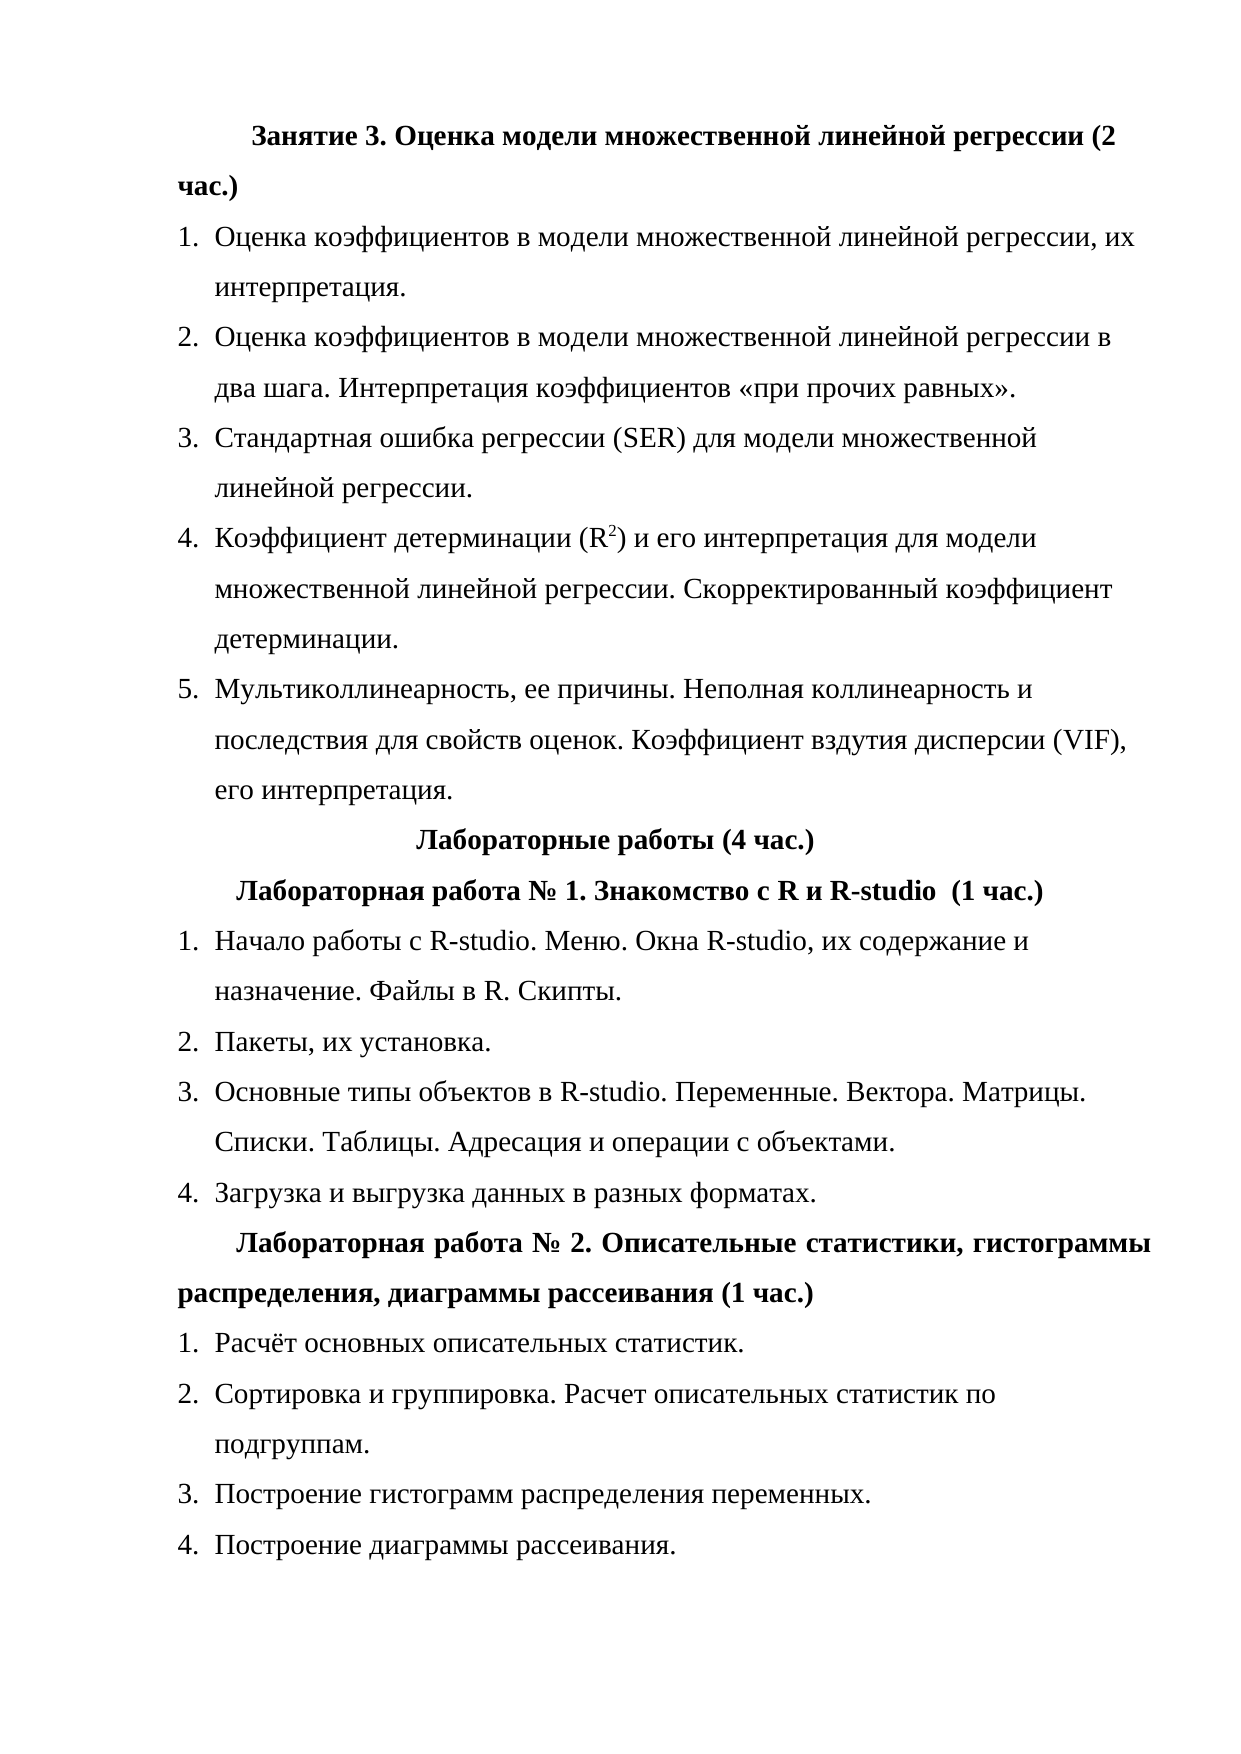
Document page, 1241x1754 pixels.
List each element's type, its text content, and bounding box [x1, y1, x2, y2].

list Сортировка и группировка. Расчет описательных статистик по подгруппам. [177, 1376, 1152, 1460]
list Стандартная ошибка регрессии (SER) для модели множественной линейной регрессии. [177, 420, 1152, 504]
text Лабораторные работы (4 час.) [177, 822, 1152, 856]
list Оценка коэффициентов в модели множественной линейной регрессии в два шага. Интерпретация коэффициентов «при прочих равных». [177, 319, 1152, 403]
list Расчёт основных описательных статистик. [177, 1326, 1152, 1359]
text Занятие 3. Оценка модели множественной линейной регрессии (2 час.) [177, 118, 1152, 202]
list Построение гистограмм распределения переменных. [177, 1477, 1152, 1510]
list Начало работы с R-studio. Меню. Окна R-studio, их содержание и назначение. Файлы в R. Скипты. [177, 923, 1152, 1007]
text Лабораторная работа № 2. Описательные статистики, гистограммы распределения, диаграммы рассеивания (1 час.) [177, 1225, 1152, 1309]
list Оценка коэффициентов в модели множественной линейной регрессии, их интерпретация. [177, 219, 1152, 303]
list Мультиколлинеарность, ее причины. Неполная коллинеарность и последствия для свойств оценок. Коэффициент вздутия дисперсии (VIF), его интерпретация. [177, 672, 1152, 806]
list Загрузка и выгрузка данных в разных форматах. [177, 1175, 1152, 1208]
text Лабораторная работа № 1. Знакомство с R и R-studio (1 час.) [177, 873, 1152, 906]
list Основные типы объектов в R-studio. Переменные. Вектора. Матрицы. Списки. Таблицы. Адресация и операции с объектами. [177, 1074, 1152, 1158]
list Построение диаграммы рассеивания. [177, 1527, 1152, 1560]
list Коэффициент детерминации (R2) и его интерпретация для модели множественной линейной регрессии. Скорректированный коэффициент детерминации. [177, 521, 1152, 655]
list Пакеты, их установка. [177, 1024, 1152, 1057]
